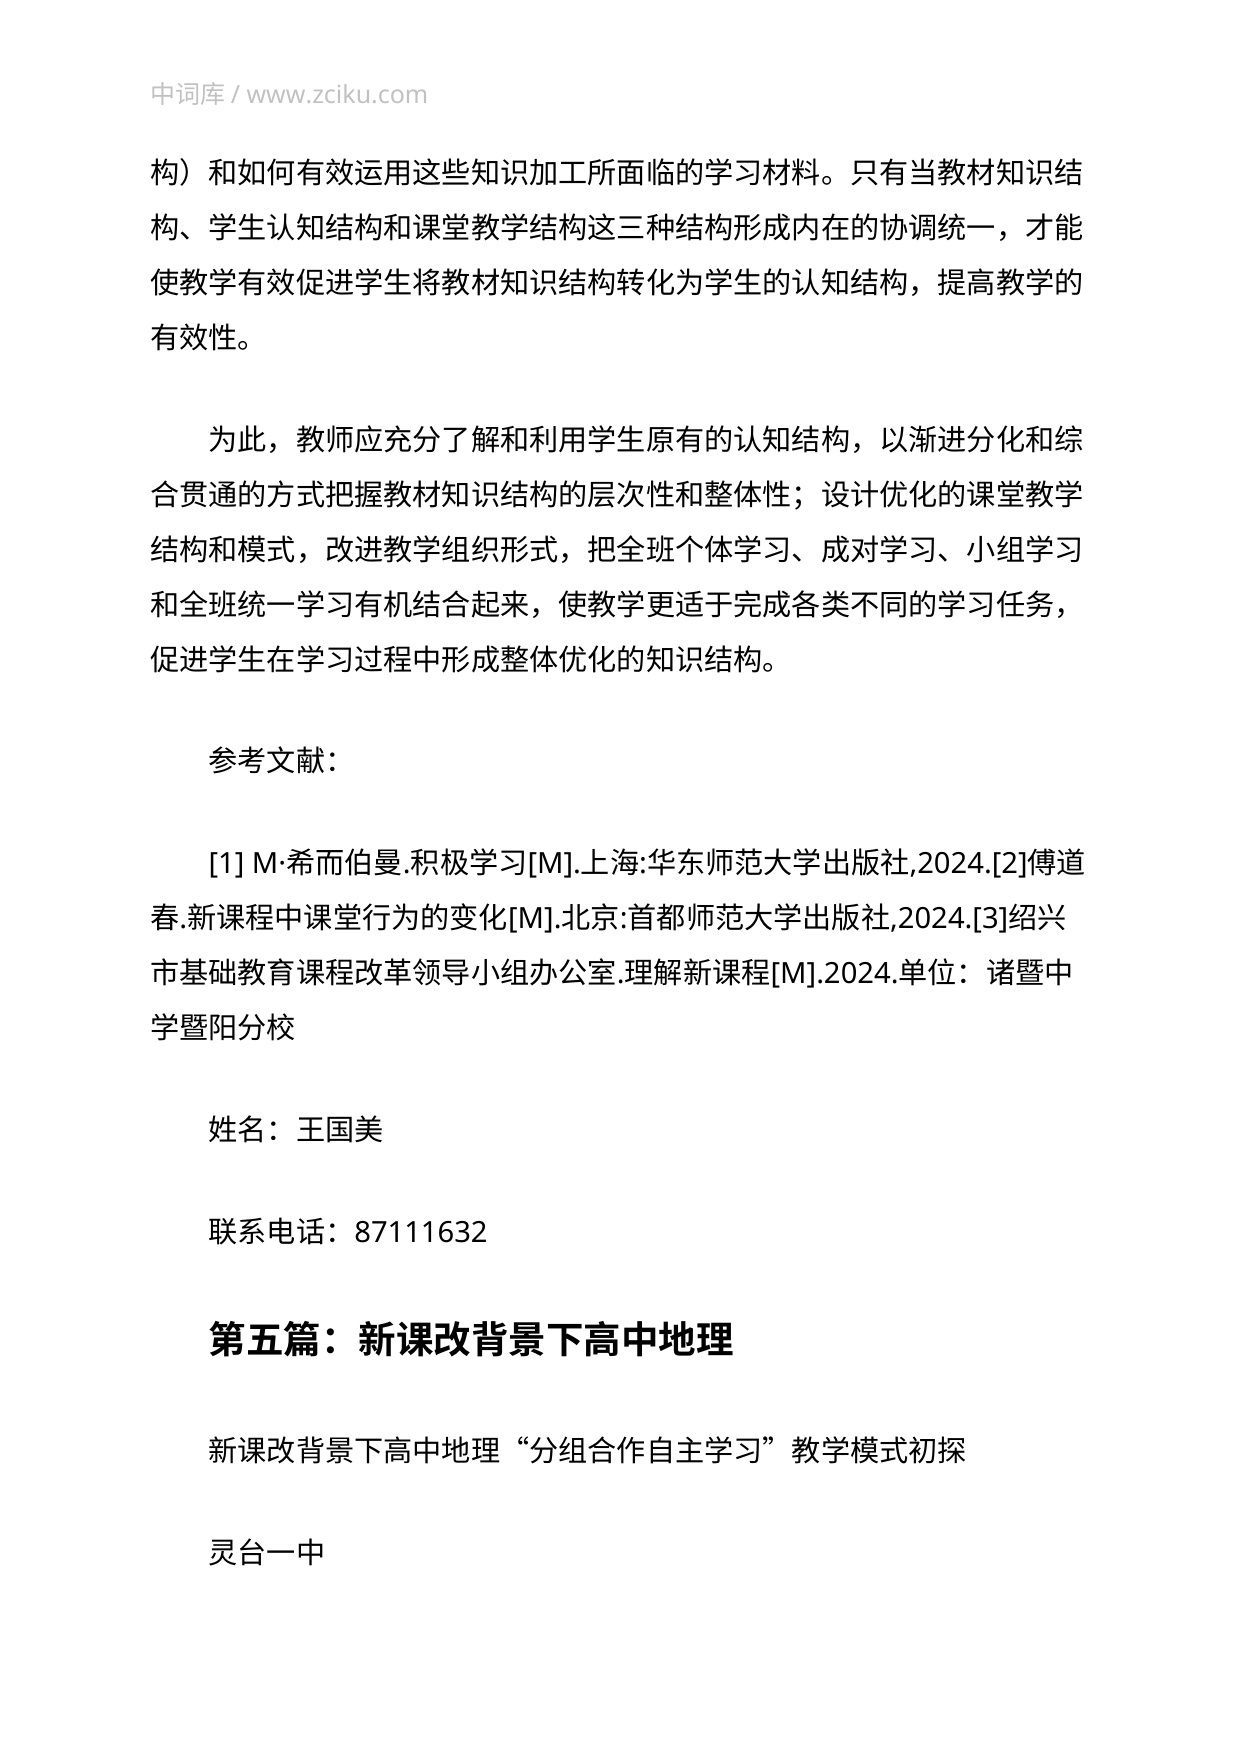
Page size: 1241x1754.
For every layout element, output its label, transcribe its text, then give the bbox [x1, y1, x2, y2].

text 联系电话：87111632 [150, 1208, 1090, 1251]
text 灵台一中 [150, 1529, 1090, 1572]
text 新课改背景下高中地理“分组合作自主学习”教学模式初探 [150, 1427, 1090, 1470]
text 姓名：王国美 [150, 1106, 1090, 1149]
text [150, 150, 1090, 357]
text 参考文献： [150, 738, 1090, 780]
text 为此，教师应充分了解和利用学生原有的认知结构，以渐进分化和综合贯通的方式把握教材知识结构的层次性和整体性；设计优化的课堂教学结构和模式，改进教学组织形式，把全班个体学习、成对学习、小组学习和全班统一学习有机结合起来，使教学更适于完成各类不同的学习任务，促进学生在学习过程中形成整体优化的知识结构。 [150, 416, 1090, 678]
text [1] M·希而伯曼.积极学习[M].上海:华东师范大学出版社,2024.[2]傅道春.新课程中课堂行为的变化[M].北京:首都师范大学出版社,2024.[3]绍兴市基础教育课程改革领导小组办公室.理解新课程[M].2024.单位：诸暨中学暨阳分校 [150, 839, 1090, 1047]
text 第五篇：新课改背景下高中地理 [150, 1310, 1090, 1364]
